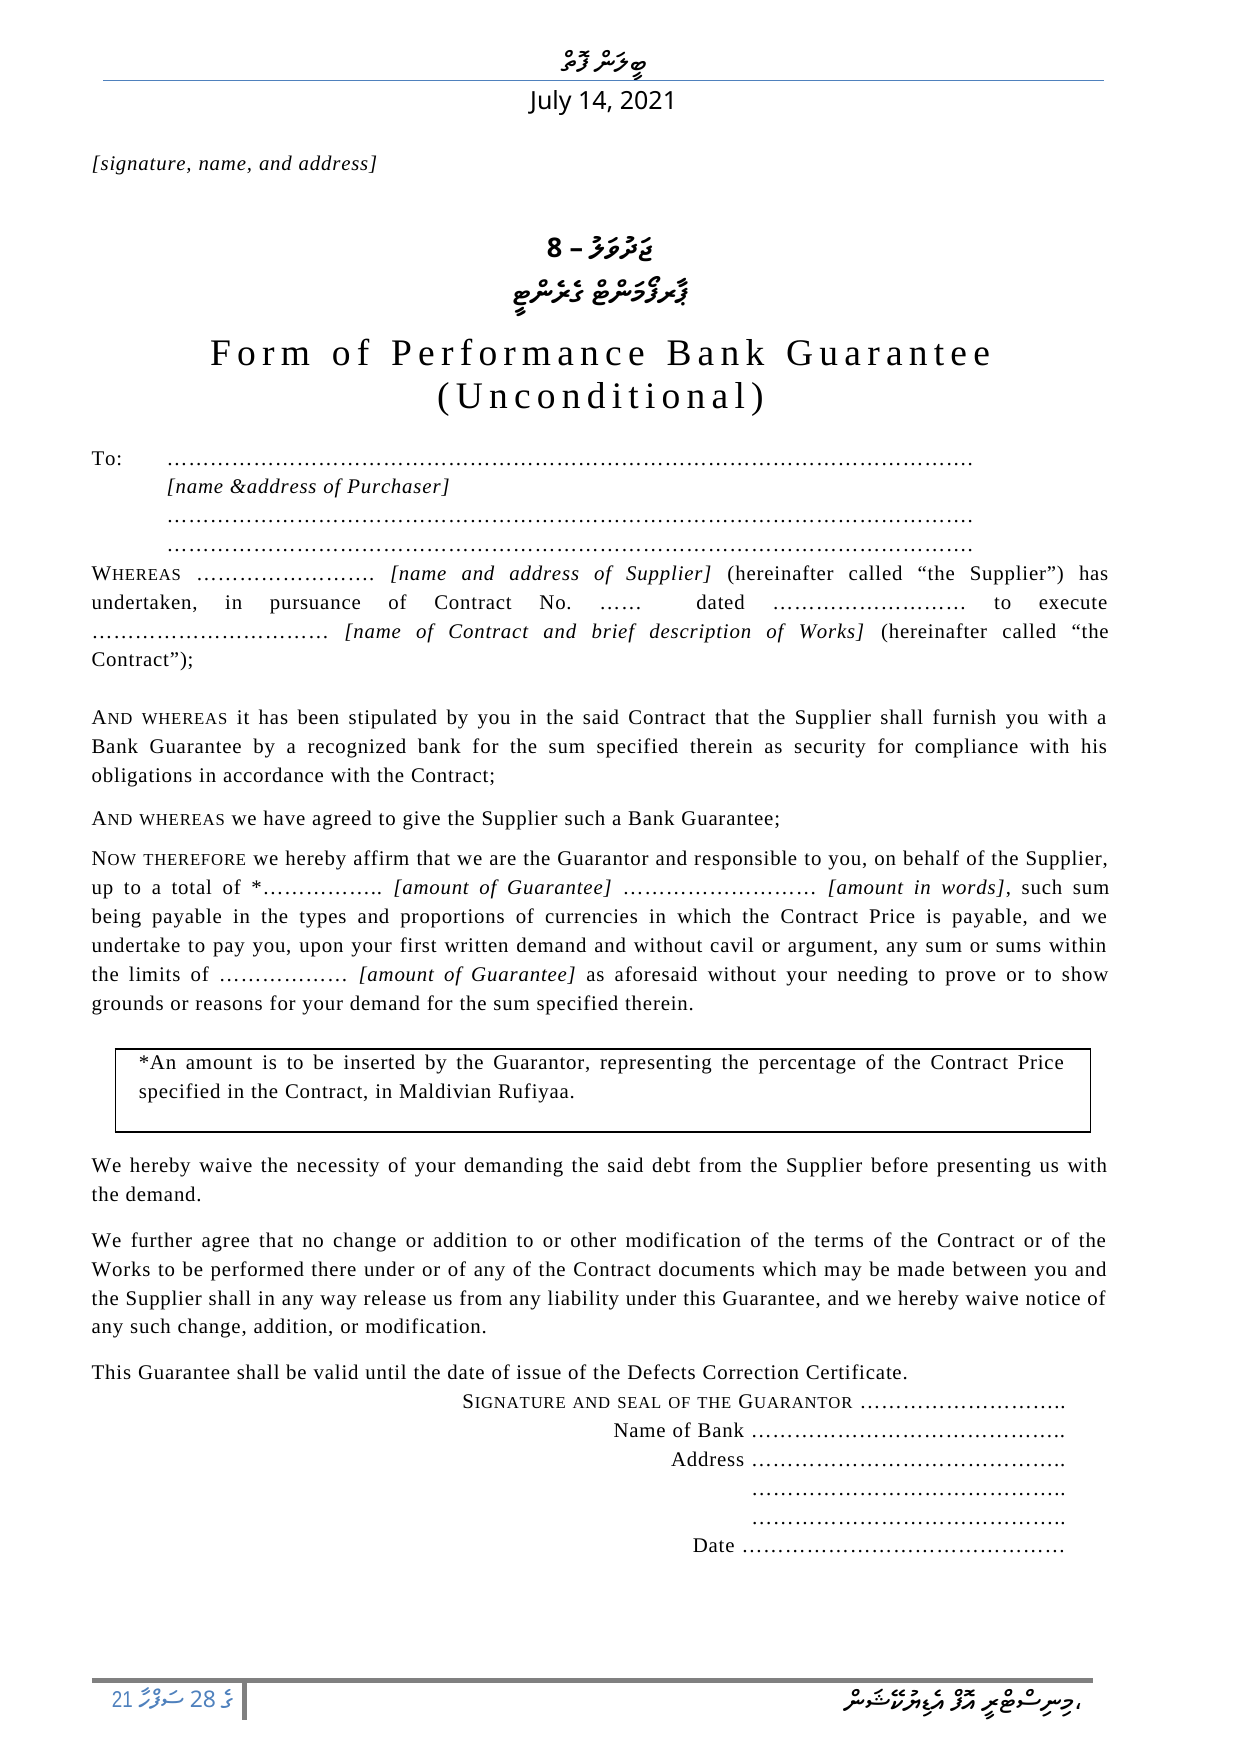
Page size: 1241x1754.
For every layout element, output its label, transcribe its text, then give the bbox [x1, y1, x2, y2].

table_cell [80, 151, 1121, 228]
table_cell ޖަދުވަލު – 8 [80, 228, 1121, 273]
table_cell ޕާރފޯމަންޓް ގެރެންޓީ [80, 273, 1121, 317]
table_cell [80, 318, 1121, 1643]
